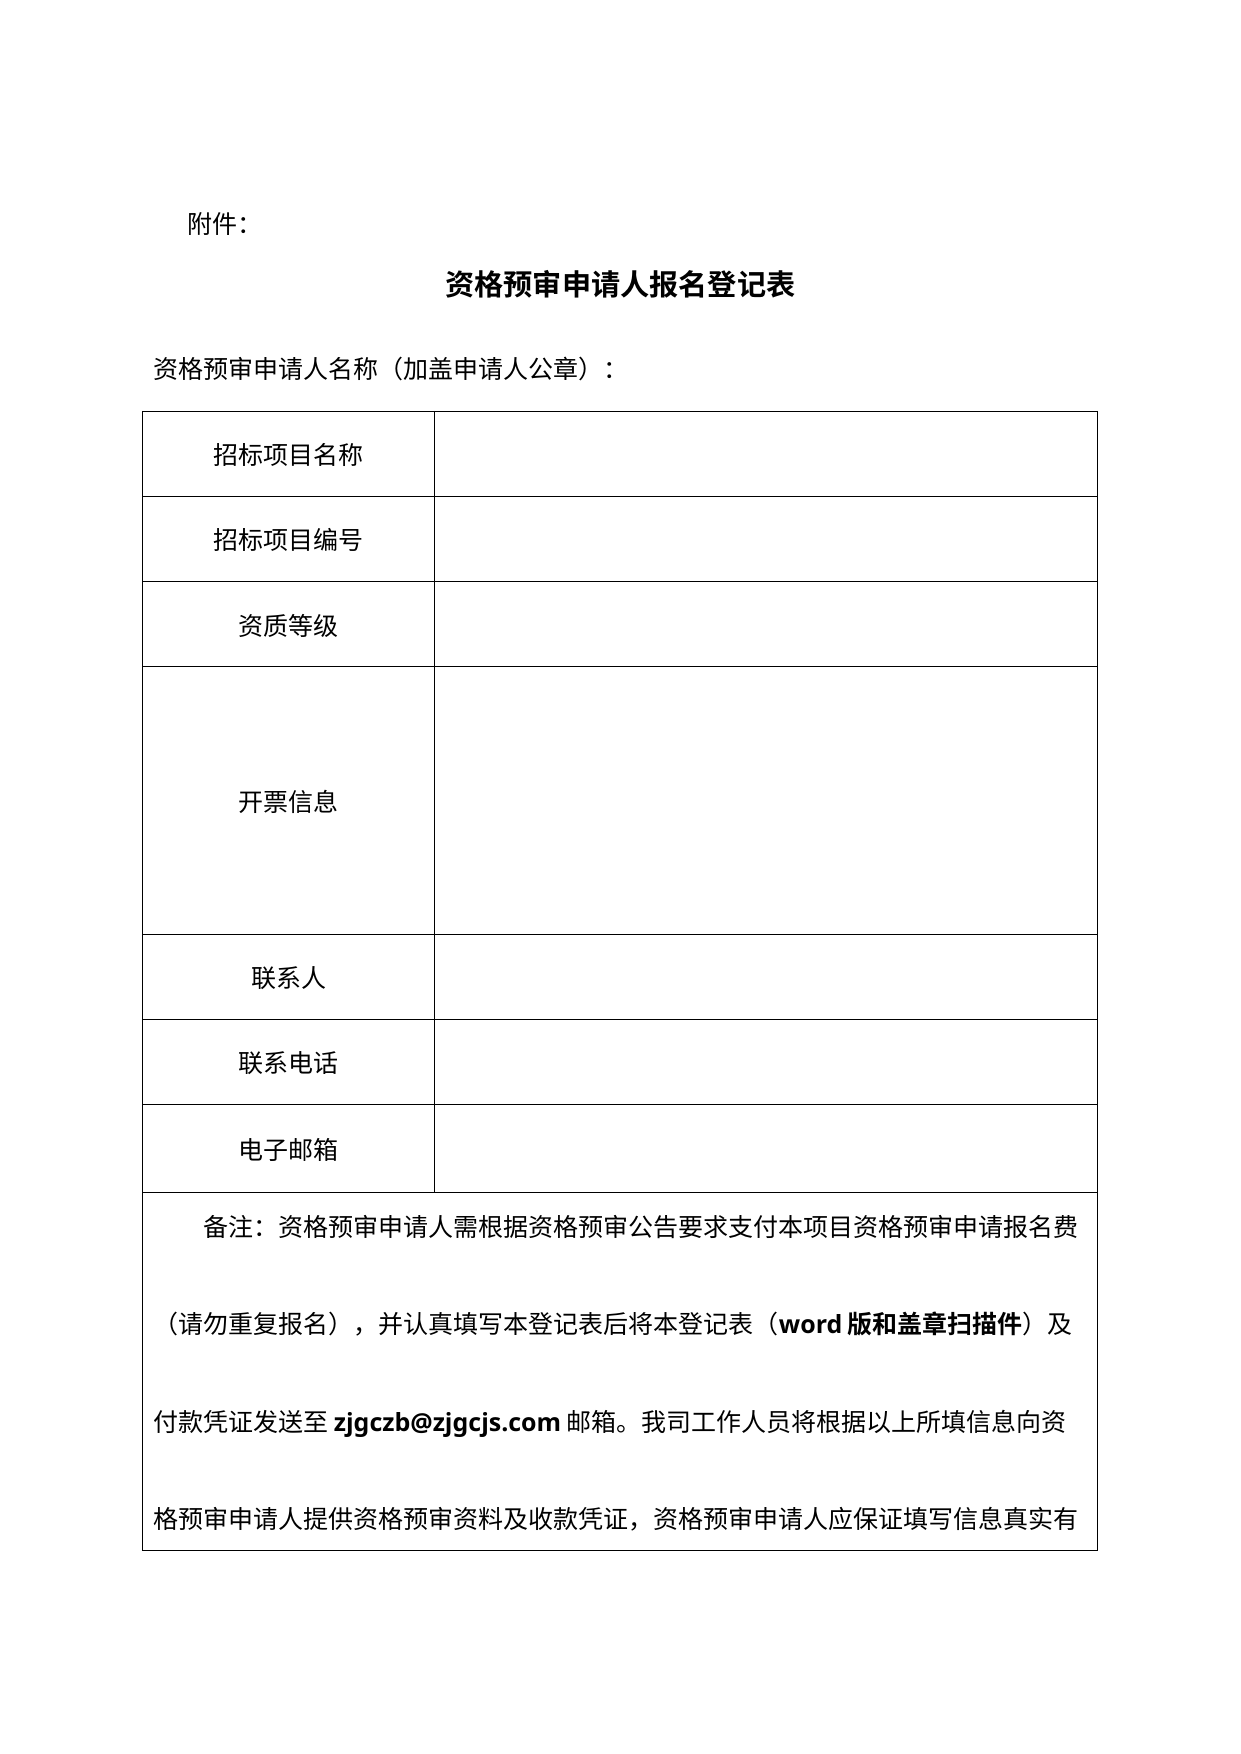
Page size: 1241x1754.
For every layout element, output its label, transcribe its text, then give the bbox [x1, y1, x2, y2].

table_cell 联系电话 [143, 1020, 434, 1104]
table_cell 资格预审申请人名称（加盖申请人公章）： [143, 326, 1098, 411]
table_header 资格预审申请人报名登记表 [143, 240, 1098, 326]
table_cell [435, 1105, 1097, 1192]
table_cell [435, 497, 1097, 581]
table_cell [435, 412, 1097, 496]
table_cell 电子邮箱 [143, 1105, 434, 1192]
table_cell [435, 667, 1097, 934]
table_cell [435, 1020, 1097, 1104]
table_cell [435, 935, 1097, 1019]
text 附件： [187, 194, 1053, 240]
table_cell 招标项目名称 [143, 412, 434, 496]
table_cell 招标项目编号 [143, 497, 434, 581]
table_cell 开票信息 [143, 667, 434, 934]
table_cell [435, 582, 1097, 666]
table_cell 资质等级 [143, 582, 434, 666]
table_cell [143, 1193, 1097, 1550]
table_cell 联系人 [143, 935, 434, 1019]
